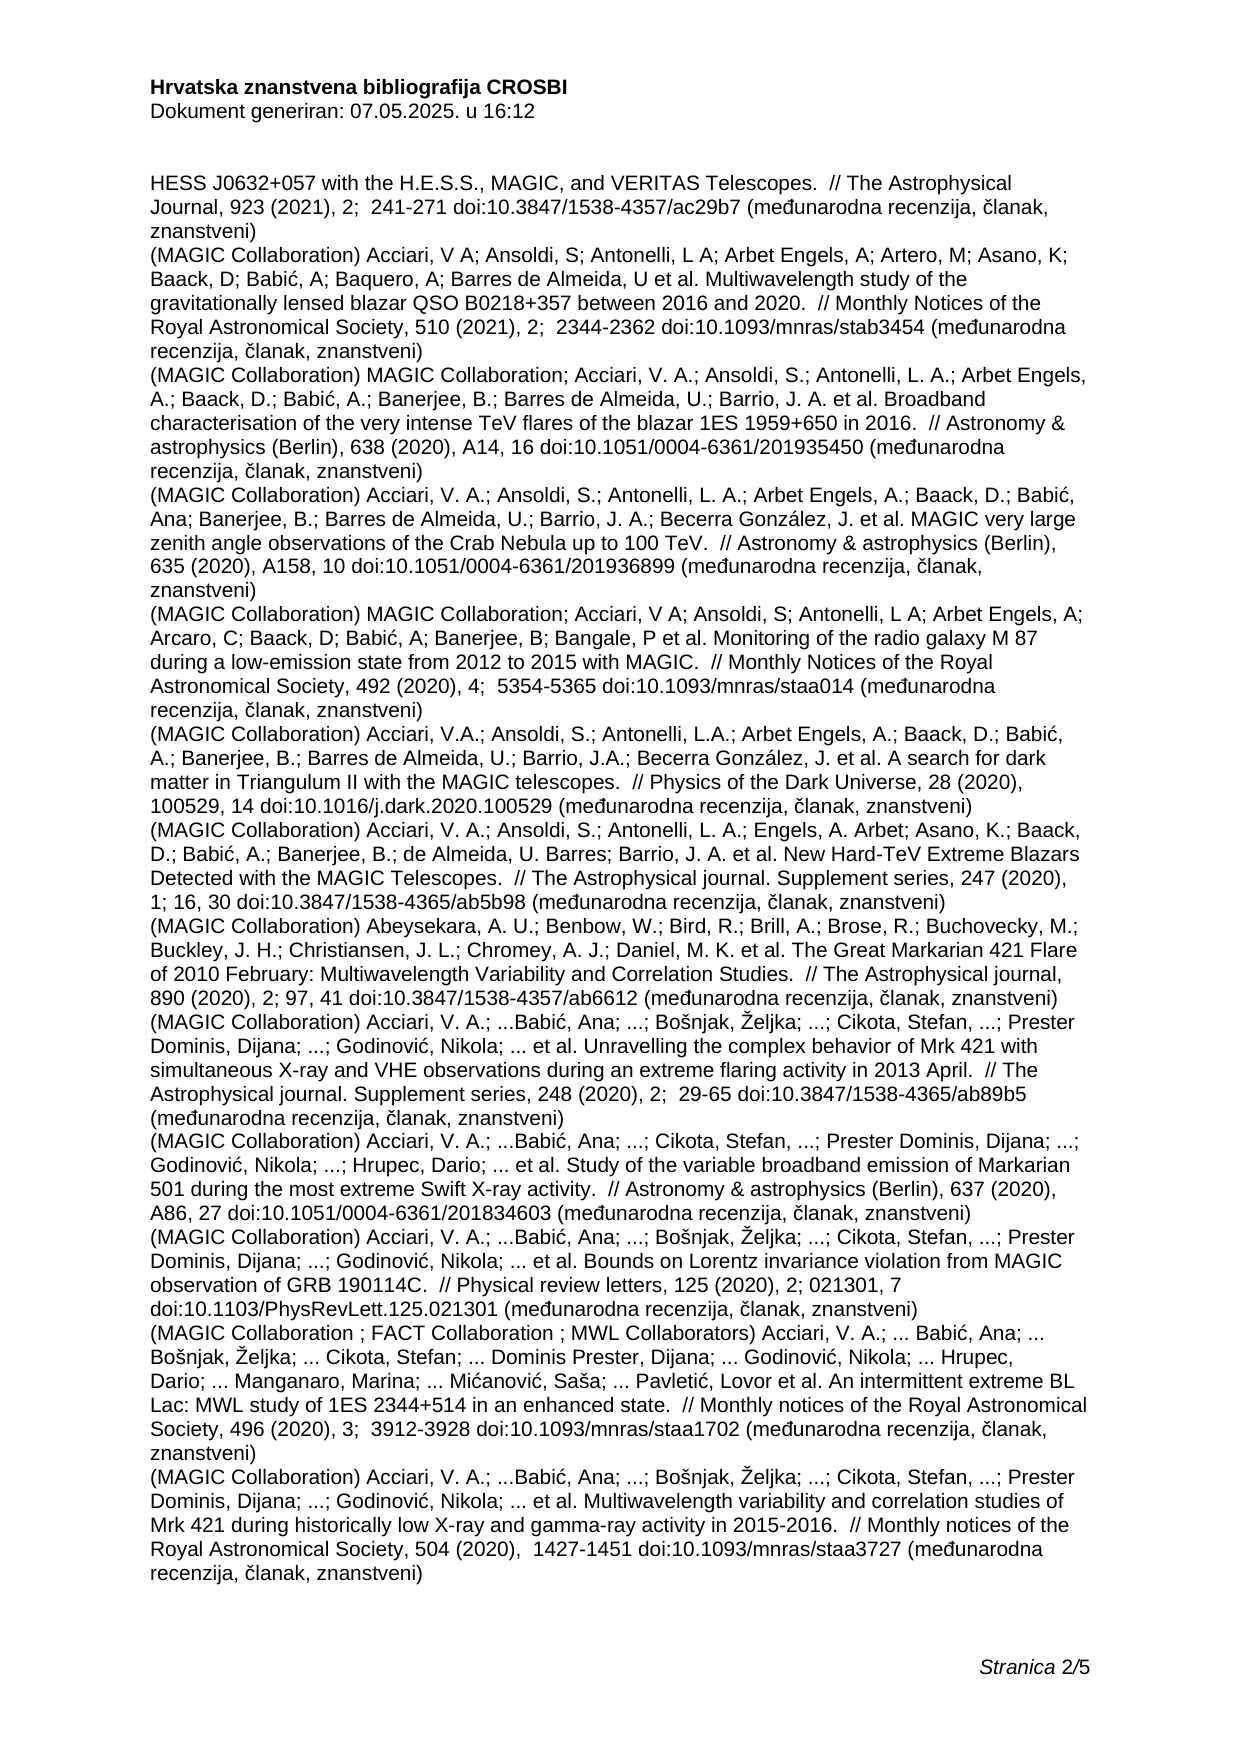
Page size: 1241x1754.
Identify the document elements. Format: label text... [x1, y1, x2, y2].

text (MAGIC Collaboration) Abeysekara, A. U.; Benbow, W.; Bird, R.; Brill, A.; Brose, R.; Buchovecky, M.; Buckley, J. H.; Christiansen, J. L.; Chromey, A. J.; Daniel, M. K. et al. [150, 914, 1090, 1009]
text (MAGIC Collaboration) Acciari, V.A.; Ansoldi, S.; Antonelli, L.A.; Arbet Engels, A.; Baack, D.; Babić, A.; Banerjee, B.; Barres de Almeida, U.; Barrio, J.A.; Becerra González, J. et al. [150, 722, 1090, 818]
text (MAGIC Collaboration) Acciari, V. A.; ...Babić, Ana; ...; Bošnjak, Željka; ...; Cikota, Stefan, ...; Prester Dominis, Dijana; ...; Godinović, Nikola; ... et al. [150, 1225, 1090, 1321]
text (MAGIC Collaboration) Acciari, V. A.; Ansoldi, S.; Antonelli, L. A.; Arbet Engels, A.; Baack, D.; Babić, Ana; Banerjee, B.; Barres de Almeida, U.; Barrio, J. A.; Becerra González, J. et al. [150, 482, 1090, 602]
text (MAGIC Collaboration) Acciari, V A; Ansoldi, S; Antonelli, L A; Arbet Engels, A; Artero, M; Asano, K; Baack, D; Babić, A; Baquero, A; Barres de Almeida, U et al. [150, 243, 1090, 363]
text (MAGIC Collaboration) Acciari, V. A.; Ansoldi, S.; Antonelli, L. A.; Engels, A. Arbet; Asano, K.; Baack, D.; Babić, A.; Banerjee, B.; de Almeida, U. Barres; Barrio, J. A. et al. [150, 818, 1090, 914]
text (MAGIC Collaboration ; FACT Collaboration ; MWL Collaborators) Acciari, V. A.; ... Babić, Ana; ... Bošnjak, Željka; ... Cikota, Stefan; ... Dominis Prester, Dijana; ... Godinović, Nikola; ... Hrupec, Dario; ... Manganaro, Marina; ... Mićanović, Saša; ... Pavletić, Lovor et al. [150, 1321, 1090, 1465]
text (MAGIC Collaboration) Acciari, V. A.; ...Babić, Ana; ...; Cikota, Stefan, ...; Prester Dominis, Dijana; ...; Godinović, Nikola; ...; Hrupec, Dario; ... et al. [150, 1129, 1090, 1225]
text (MAGIC Collaboration) Acciari, V. A.; ...Babić, Ana; ...; Bošnjak, Željka; ...; Cikota, Stefan, ...; Prester Dominis, Dijana; ...; Godinović, Nikola; ... et al. [150, 1009, 1090, 1129]
text (MAGIC Collaboration) MAGIC Collaboration; Acciari, V A; Ansoldi, S; Antonelli, L A; Arbet Engels, A; Arcaro, C; Baack, D; Babić, A; Banerjee, B; Bangale, P et al. [150, 602, 1090, 722]
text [150, 171, 1090, 243]
text (MAGIC Collaboration) Acciari, V. A.; ...Babić, Ana; ...; Bošnjak, Željka; ...; Cikota, Stefan, ...; Prester Dominis, Dijana; ...; Godinović, Nikola; ... et al. [150, 1465, 1090, 1584]
text (MAGIC Collaboration) MAGIC Collaboration; Acciari, V. A.; Ansoldi, S.; Antonelli, L. A.; Arbet Engels, A.; Baack, D.; Babić, A.; Banerjee, B.; Barres de Almeida, U.; Barrio, J. A. et al. [150, 363, 1090, 482]
